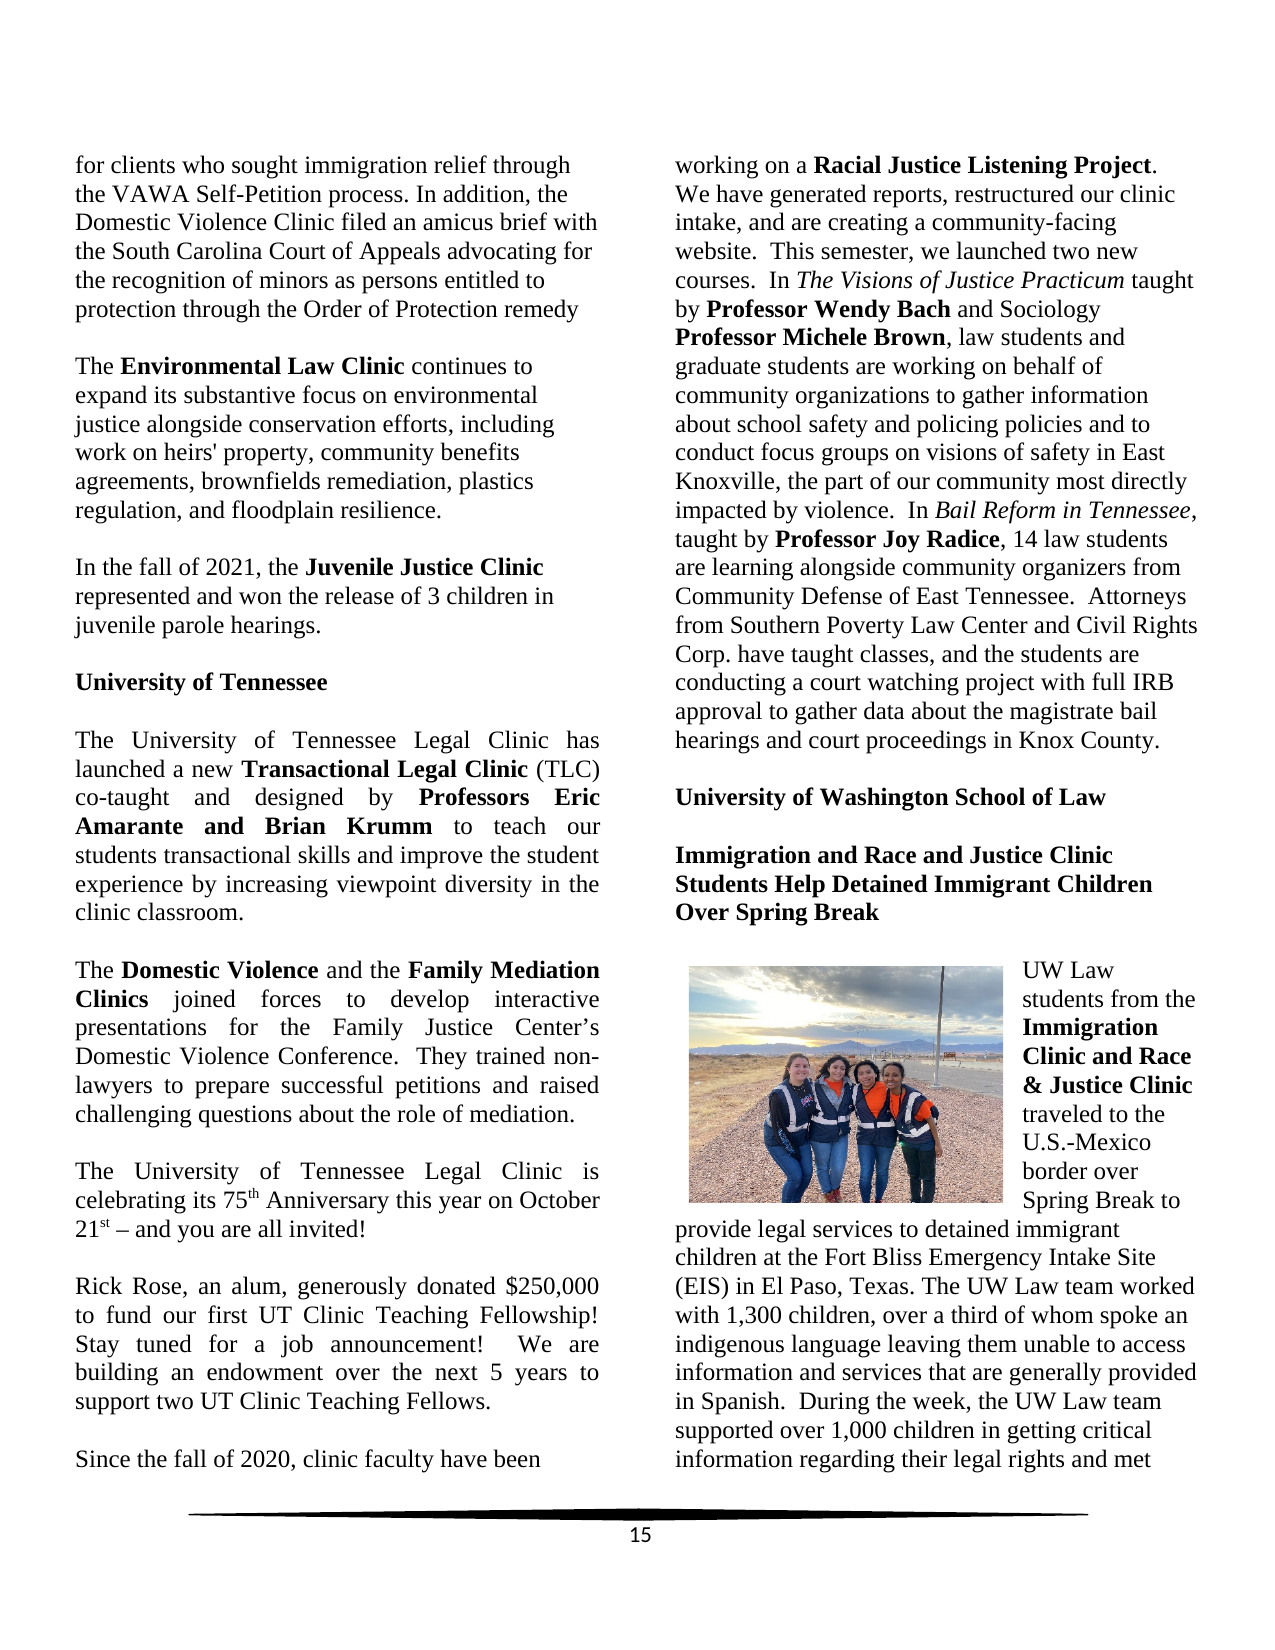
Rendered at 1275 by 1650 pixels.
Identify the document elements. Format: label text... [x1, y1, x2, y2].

text University of Tennessee [75, 667, 600, 696]
text University of Washington School of Law [675, 782, 1200, 811]
text The University of Tennessee Legal Clinic is celebrating its 75th Anniversary this year on October 21st – and you are all invited! [75, 1156, 600, 1242]
text Immigration and Race and Justice Clinic Students Help Detained Immigrant Children Over Spring Break [675, 840, 1200, 926]
text In the fall of 2021, the Juvenile Justice Clinic represented and won the release of 3 children in juvenile parole hearings. [75, 552, 600, 639]
text Since the fall of 2020, clinic faculty have been working on a Racial Justice Listening Project. We have generated reports, restructured our clinic intake, and are creating a community-facing website. This semester, we launched two new courses. In The Visions of Justice Practicum taught by Professor Wendy Bach and Sociology Professor Michele Brown, law students and graduate students are working on behalf of community organizations to gather information about school safety and policing policies and to conduct focus groups on visions of safety in East Knoxville, the part of our community most directly impacted by violence. In Bail Reform in Tennessee, taught by Professor Joy Radice, 14 law students are learning alongside community organizers from Community Defense of East Tennessee. Attorneys from Southern Poverty Law Center and Civil Rights Corp. have taught classes, and the students are conducting a court watching project with full IRB approval to gather data about the magistrate bail hearings and court proceedings in Knox County. [675, 150, 1200, 754]
text Rick Rose, an alum, generously donated $250,000 to fund our first UT Clinic Teaching Fellowship! Stay tuned for a job announcement! We are building an endowment over the next 5 years to support two UT Clinic Teaching Fellows. [75, 1271, 600, 1415]
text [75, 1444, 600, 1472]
text The Domestic Violence and the Family Mediation Clinics joined forces to develop interactive presentations for the Family Justice Center’s Domestic Violence Conference. They trained non-lawyers to prepare successful petitions and raised challenging questions about the role of mediation. [75, 955, 600, 1127]
text The Environmental Law Clinic continues to expand its substantive focus on environmental justice alongside conservation efforts, including work on heirs' property, community benefits agreements, brownfields remediation, plastics regulation, and floodplain resilience. [75, 351, 600, 524]
picture [687, 966, 1003, 1201]
text The University of Tennessee Legal Clinic has launched a new Transactional Legal Clinic (TLC) co-taught and designed by Professors Eric Amarante and Brian Krumm to teach our students transactional skills and improve the student experience by increasing viewpoint diversity in the clinic classroom. [75, 725, 600, 926]
